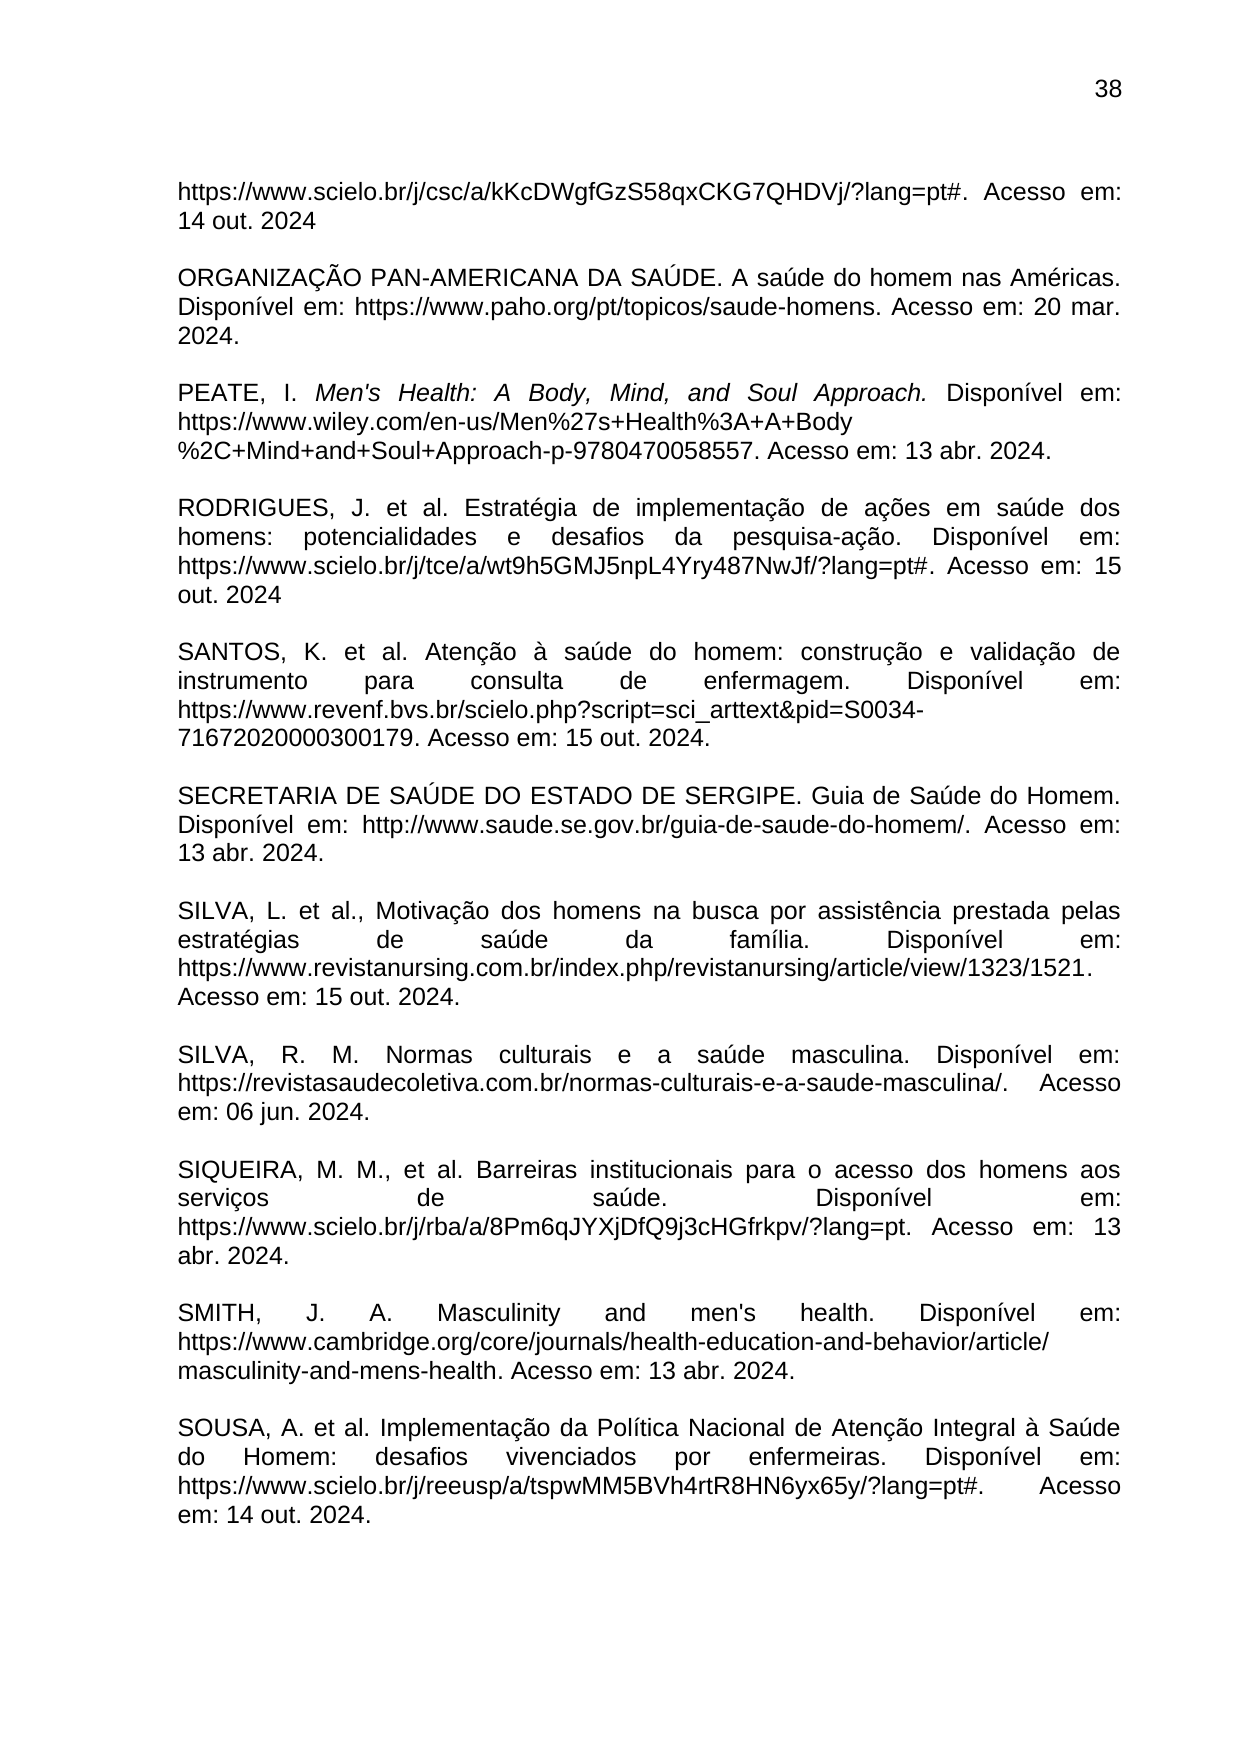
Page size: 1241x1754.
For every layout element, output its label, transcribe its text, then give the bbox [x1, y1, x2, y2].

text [177, 177, 1122, 235]
text SMITH, J. A. Masculinity and men's health. Disponível em: https://www.cambridge.org/core/journals/health-education-and-behavior/article/masculinity-and-mens-health. Acesso em: 13 abr. 2024. [177, 1298, 1122, 1385]
text SIQUEIRA, M. M., et al. Barreiras institucionais para o acesso dos homens aos serviços de saúde. Disponível em: https://www.scielo.br/j/rba/a/8Pm6qJYXjDfQ9j3cHGfrkpv/?lang=pt. Acesso em: 13 abr. 2024. [177, 1155, 1122, 1270]
text SANTOS, K. et al. Atenção à saúde do homem: construção e validação de instrumento para consulta de enfermagem. Disponível em: https://www.revenf.bvs.br/scielo.php?script=sci_arttext&pid=S0034-71672020000300179. Acesso em: 15 out. 2024. [177, 637, 1122, 752]
subtitle SOUSA, A. et al. Implementação da Política Nacional de Atenção Integral à Saúde do Homem: desafios vivenciados por enfermeiras. Disponível em: https://www.scielo.br/j/reeusp/a/tspwMM5BVh4rtR8HN6yx65y/?lang=pt#. Acesso em: 14 out. 2024. [177, 1413, 1122, 1528]
text SECRETARIA DE SAÚDE DO ESTADO DE SERGIPE. Guia de Saúde do Homem. Disponível em: http://www.saude.se.gov.br/guia-de-saude-do-homem/. Acesso em: 13 abr. 2024. [177, 781, 1122, 867]
text ORGANIZAÇÃO PAN-AMERICANA DA SAÚDE. A saúde do homem nas Américas. Disponível em: https://www.paho.org/pt/topicos/saude-homens. Acesso em: 20 mar. 2024. [177, 263, 1122, 350]
text PEATE, I. Men's Health: A Body, Mind, and Soul Approach. Disponível em: https://www.wiley.com/en-us/Men%27s+Health%3A+A+Body%2C+Mind+and+Soul+Approach-p-9780470058557. Acesso em: 13 abr. 2024. [177, 378, 1122, 465]
text SILVA, L. et al., Motivação dos homens na busca por assistência prestada pelas estratégias de saúde da família. Disponível em: https://www.revistanursing.com.br/index.php/revistanursing/article/view/1323/1521. Acesso em: 15 out. 2024. [177, 896, 1122, 1011]
text RODRIGUES, J. et al. Estratégia de implementação de ações em saúde dos homens: potencialidades e desafios da pesquisa-ação. Disponível em: https://www.scielo.br/j/tce/a/wt9h5GMJ5npL4Yry487NwJf/?lang=pt#. Acesso em: 15 out. 2024 [177, 493, 1122, 608]
text SILVA, R. M. Normas culturais e a saúde masculina. Disponível em: https://revistasaudecoletiva.com.br/normas-culturais-e-a-saude-masculina/. Acesso em: 06 jun. 2024. [177, 1040, 1122, 1126]
